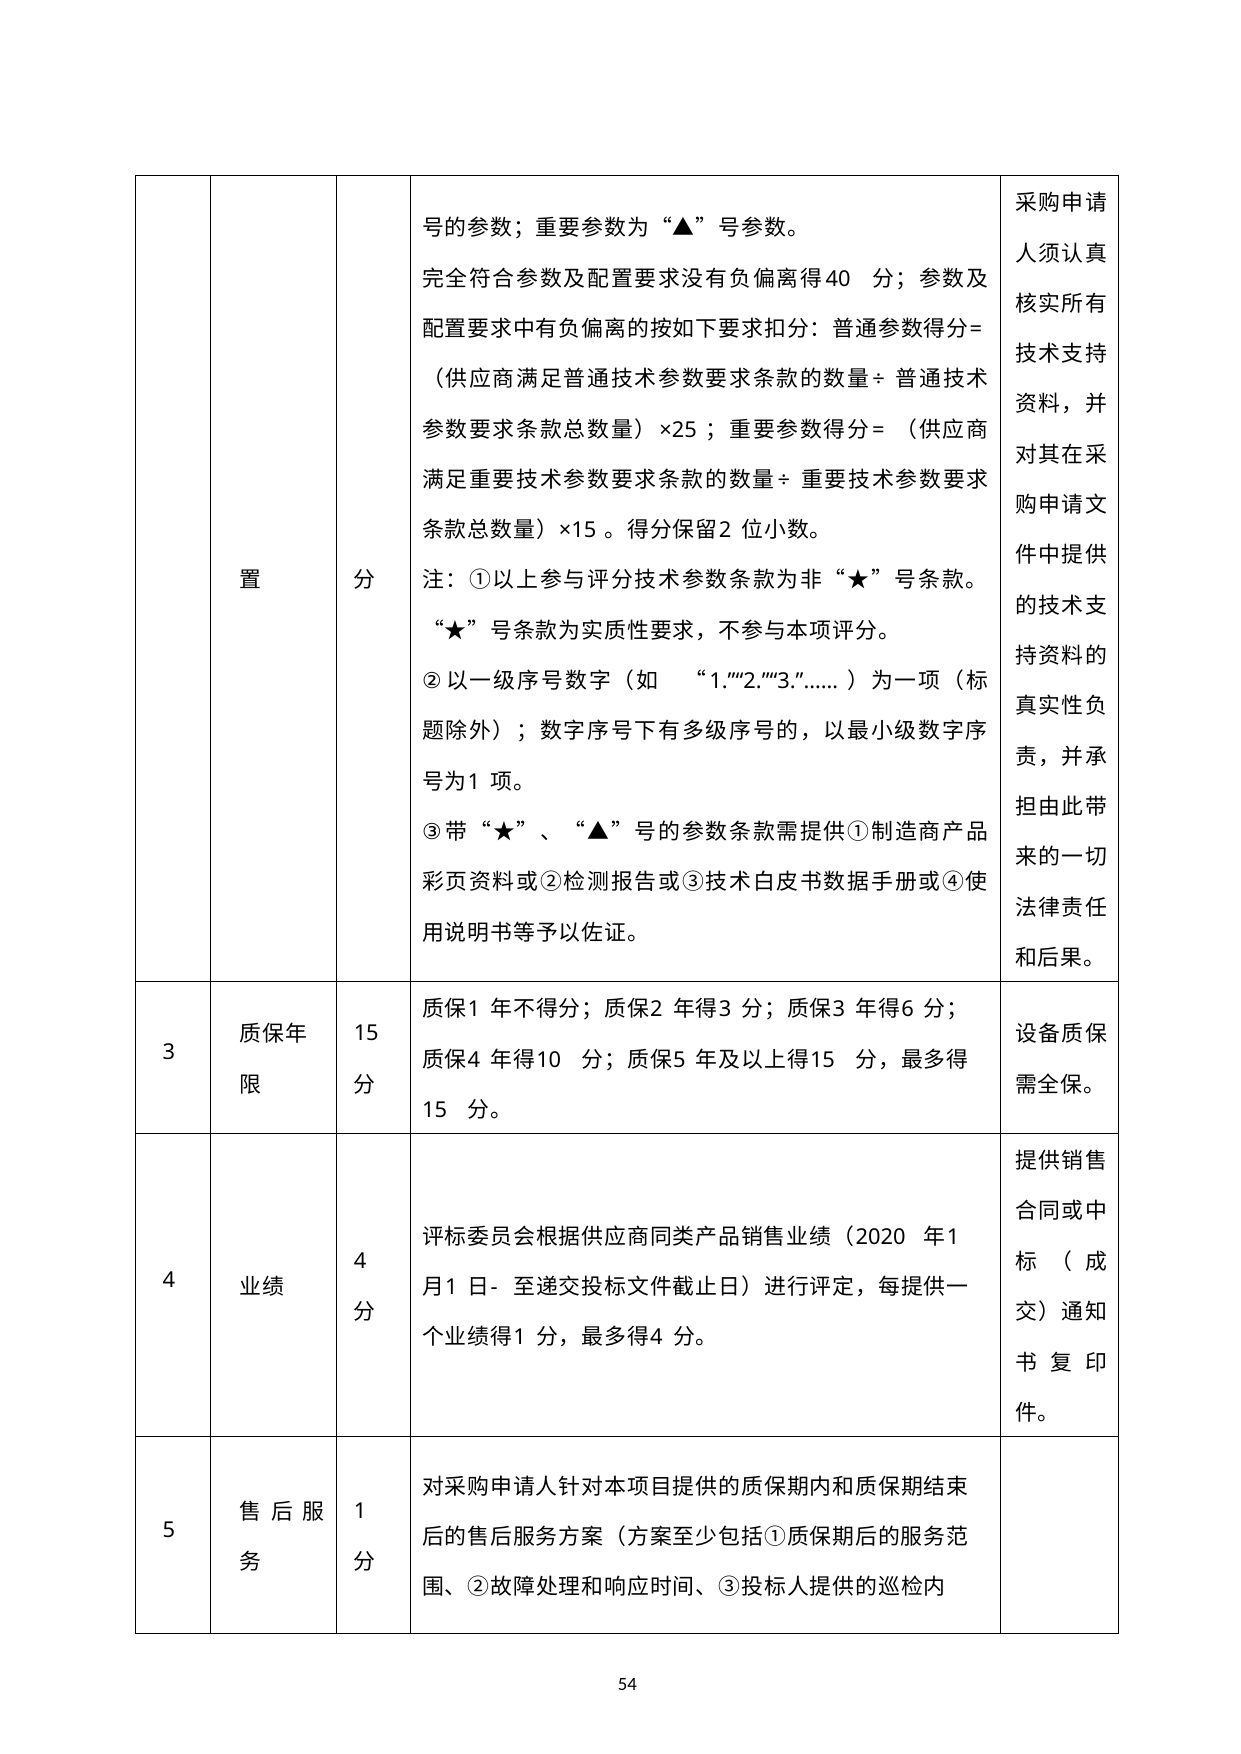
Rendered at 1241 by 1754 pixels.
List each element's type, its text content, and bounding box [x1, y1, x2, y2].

table_cell 评标委员会根据供应商同类产品销售业绩（2020年1月1日-至递交投标文件截止日）进行评定，每提供一个业绩得1分，最多得4分。 [411, 1134, 1000, 1436]
table_cell 质保1年不得分；质保2年得3分；质保3年得6分；质保4年得10分；质保5年及以上得15分，最多得15分。 [411, 982, 1000, 1133]
table_cell [1001, 1437, 1118, 1633]
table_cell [1001, 176, 1118, 981]
table_cell 4 [136, 1134, 210, 1436]
table_cell 40分 [337, 176, 410, 981]
table_cell 质保年限 [211, 982, 336, 1133]
table_cell 设备质保需全保。 [1001, 982, 1118, 1133]
table_cell 3 [136, 982, 210, 1133]
table_cell 售后服务 [211, 1437, 336, 1633]
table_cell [411, 1437, 1000, 1633]
table_cell 技术指标和配置 [211, 176, 336, 981]
table_cell 5 [136, 1437, 210, 1633]
table_cell 4分 [337, 1134, 410, 1436]
table_cell 提供销售合同或中标（成交）通知书复印件。 [1001, 1134, 1118, 1436]
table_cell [411, 176, 1000, 981]
table_cell 业绩 [211, 1134, 336, 1436]
table_cell 2 [136, 176, 210, 981]
table_cell 1分 [337, 1437, 410, 1633]
table_cell 15分 [337, 982, 410, 1133]
